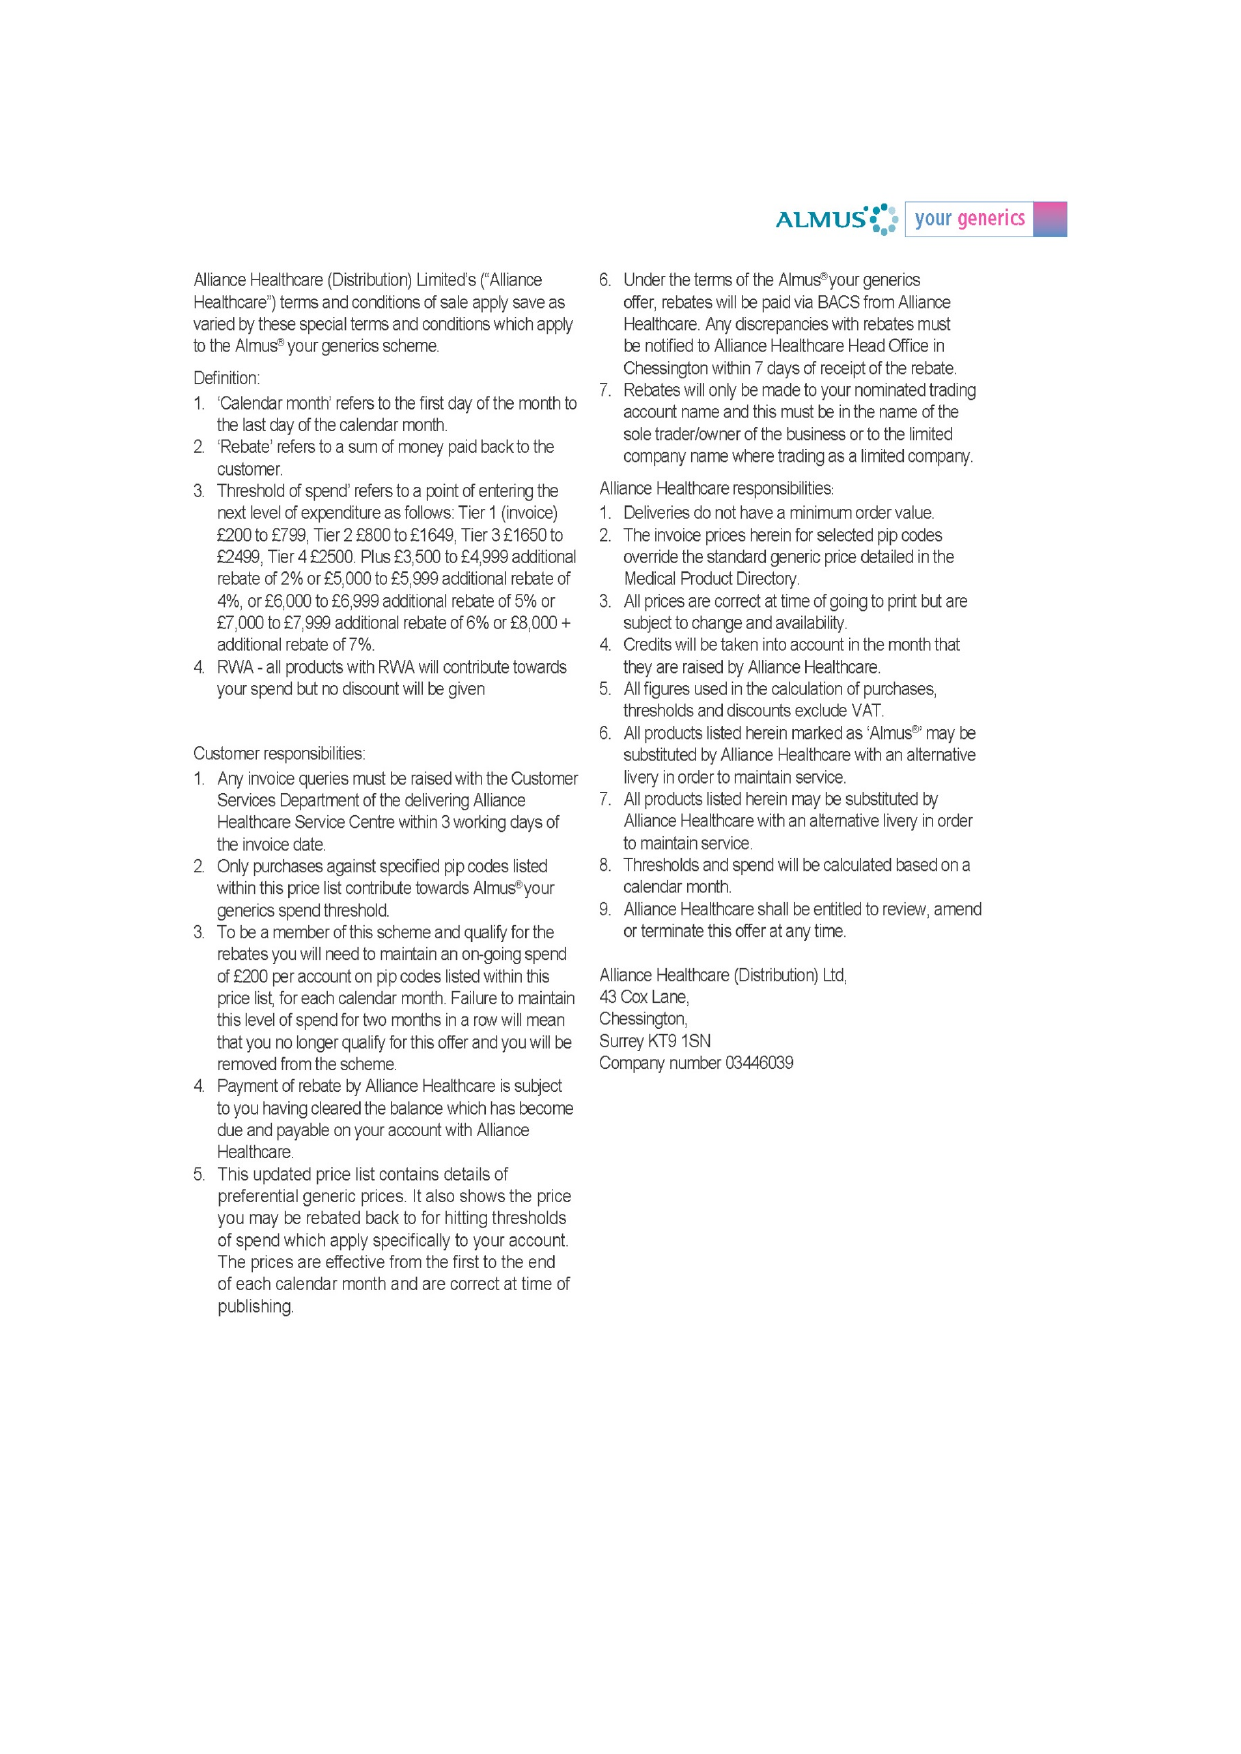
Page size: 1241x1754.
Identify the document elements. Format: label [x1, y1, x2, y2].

picture [150, 150, 1113, 1604]
